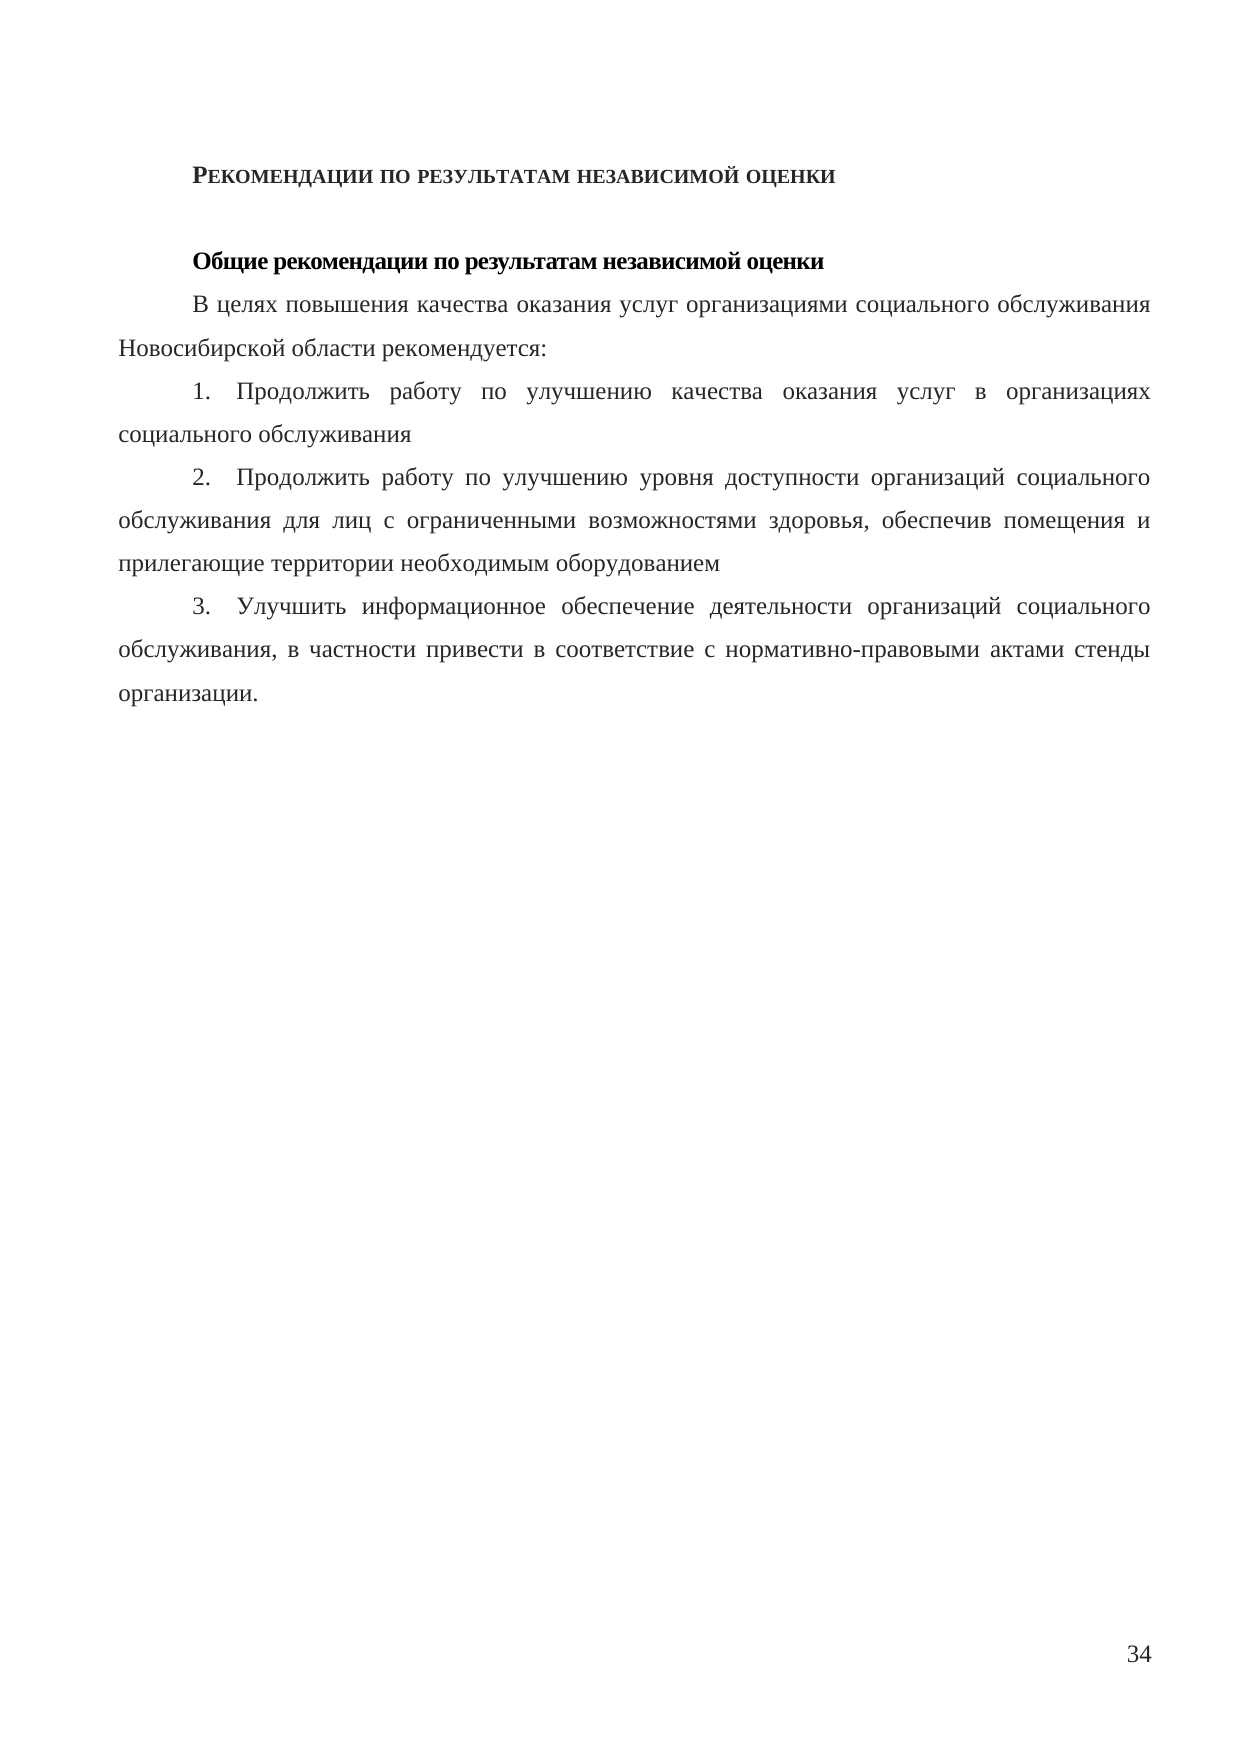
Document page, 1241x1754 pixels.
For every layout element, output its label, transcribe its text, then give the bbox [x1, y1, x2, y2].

list Улучшить информационное обеспечение деятельности организаций социального обслуживания, в частности привести в соответствие с нормативно-правовыми актами стенды организации. [118, 591, 1152, 706]
list Продолжить работу по улучшению качества оказания услуг в организациях социального обслуживания [118, 376, 1152, 448]
subtitle Рекомендации по результатам независимой оценки [118, 160, 1152, 189]
text В целях повышения качества оказания услуг организациями социального обслуживания Новосибирской области рекомендуется: [118, 289, 1152, 361]
subtitle Общие рекомендации по результатам независимой оценки [118, 246, 1152, 275]
list Продолжить работу по улучшению уровня доступности организаций социального обслуживания для лиц с ограниченными возможностями здоровья, обеспечив помещения и прилегающие территории необходимым оборудованием [118, 462, 1152, 577]
